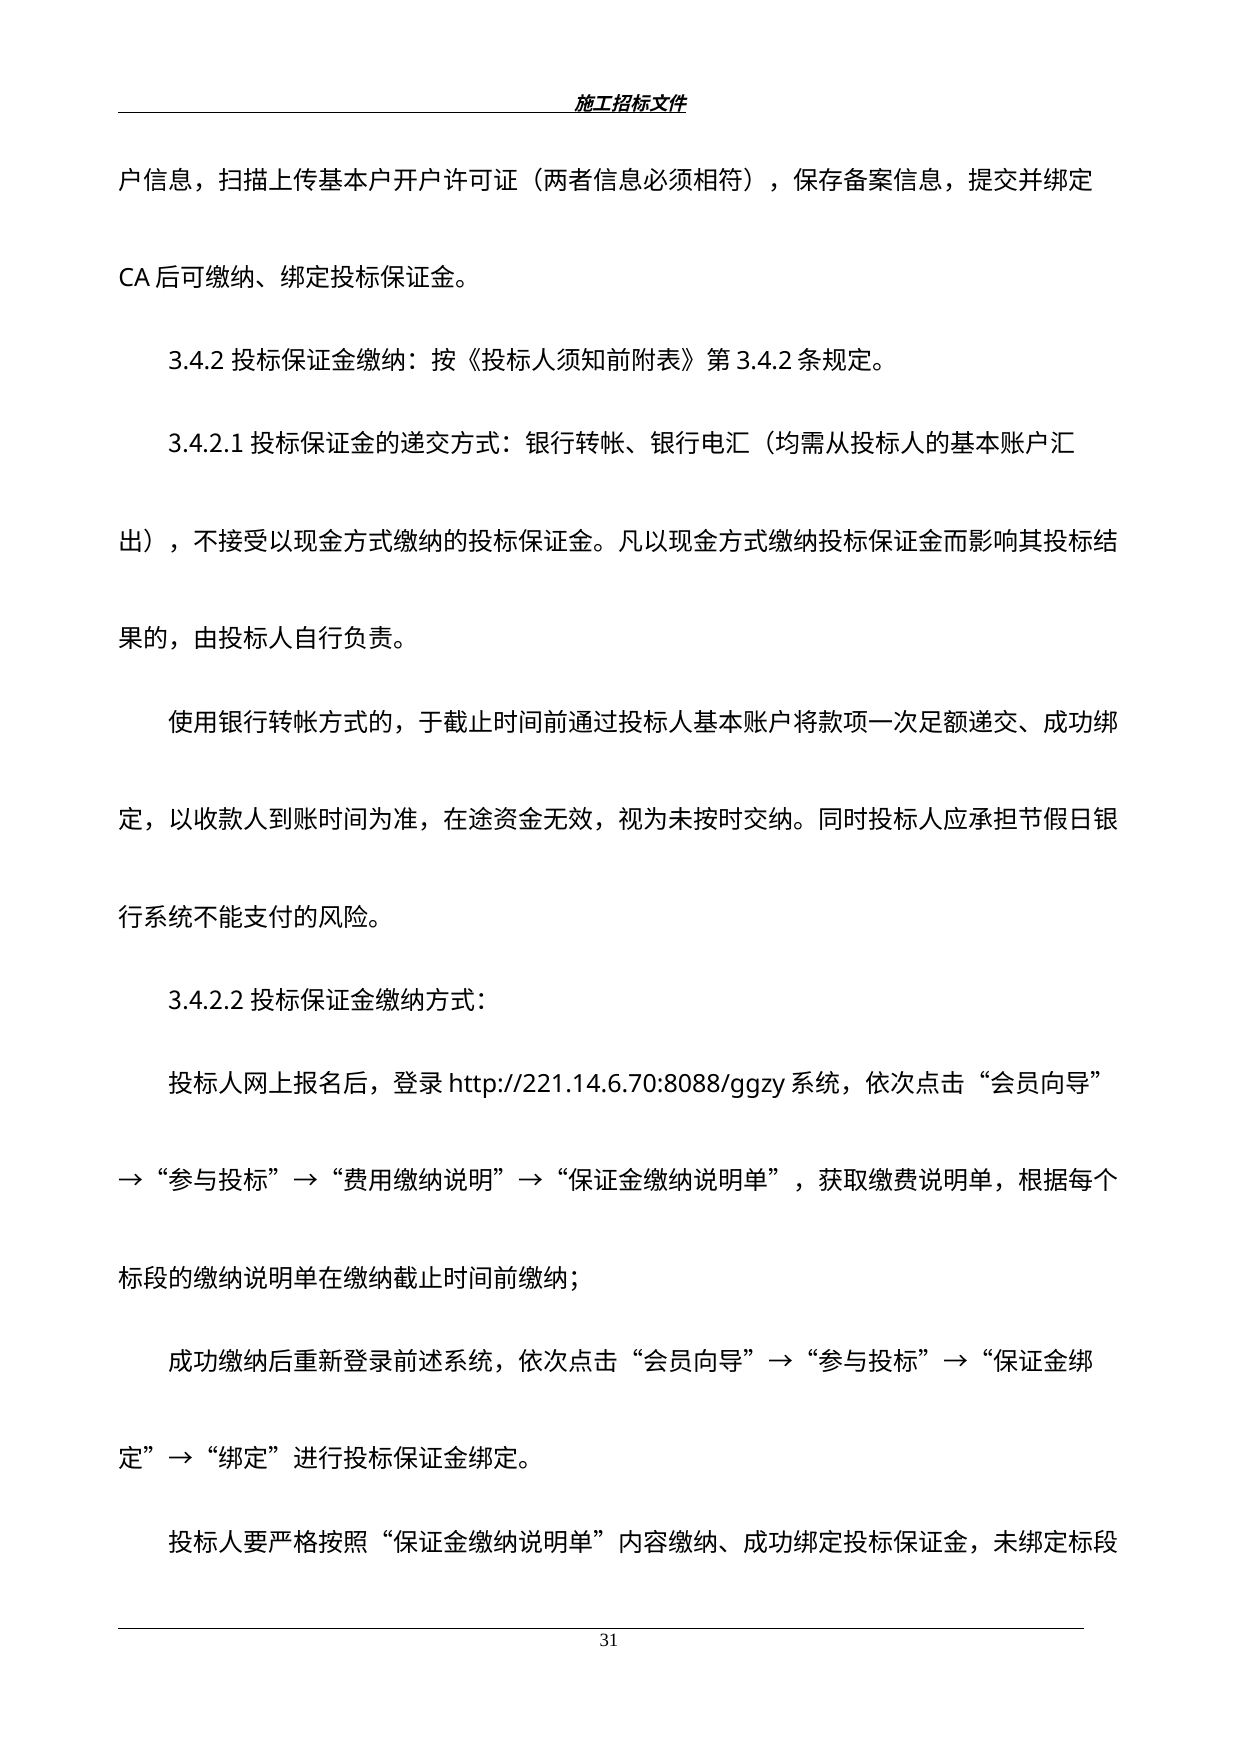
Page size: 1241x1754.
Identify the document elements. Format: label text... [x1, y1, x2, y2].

text 3.4.2.1 投标保证金的递交方式：银行转帐、银行电汇（均需从投标人的基本账户汇出），不接受以现金方式缴纳的投标保证金。凡以现金方式缴纳投标保证金而影响其投标结果的，由投标人自行负责。 [118, 409, 1122, 669]
text 3.4.2.2 投标保证金缴纳方式： [118, 966, 1122, 1031]
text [118, 146, 1122, 308]
text 投标人网上报名后，登录http://221.14.6.70:8088/ggzy系统，依次点击“会员向导”→“参与投标”→“费用缴纳说明”→“保证金缴纳说明单”，获取缴费说明单，根据每个标段的缴纳说明单在缴纳截止时间前缴纳； [118, 1049, 1122, 1309]
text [118, 1508, 1122, 1573]
text 成功缴纳后重新登录前述系统，依次点击“会员向导”→“参与投标”→“保证金绑定”→“绑定”进行投标保证金绑定。 [118, 1327, 1122, 1489]
text 使用银行转帐方式的，于截止时间前通过投标人基本账户将款项一次足额递交、成功绑定，以收款人到账时间为准，在途资金无效，视为未按时交纳。同时投标人应承担节假日银行系统不能支付的风险。 [118, 688, 1122, 948]
text 3.4.2 投标保证金缴纳：按《投标人须知前附表》第3.4.2条规定。 [118, 326, 1122, 391]
